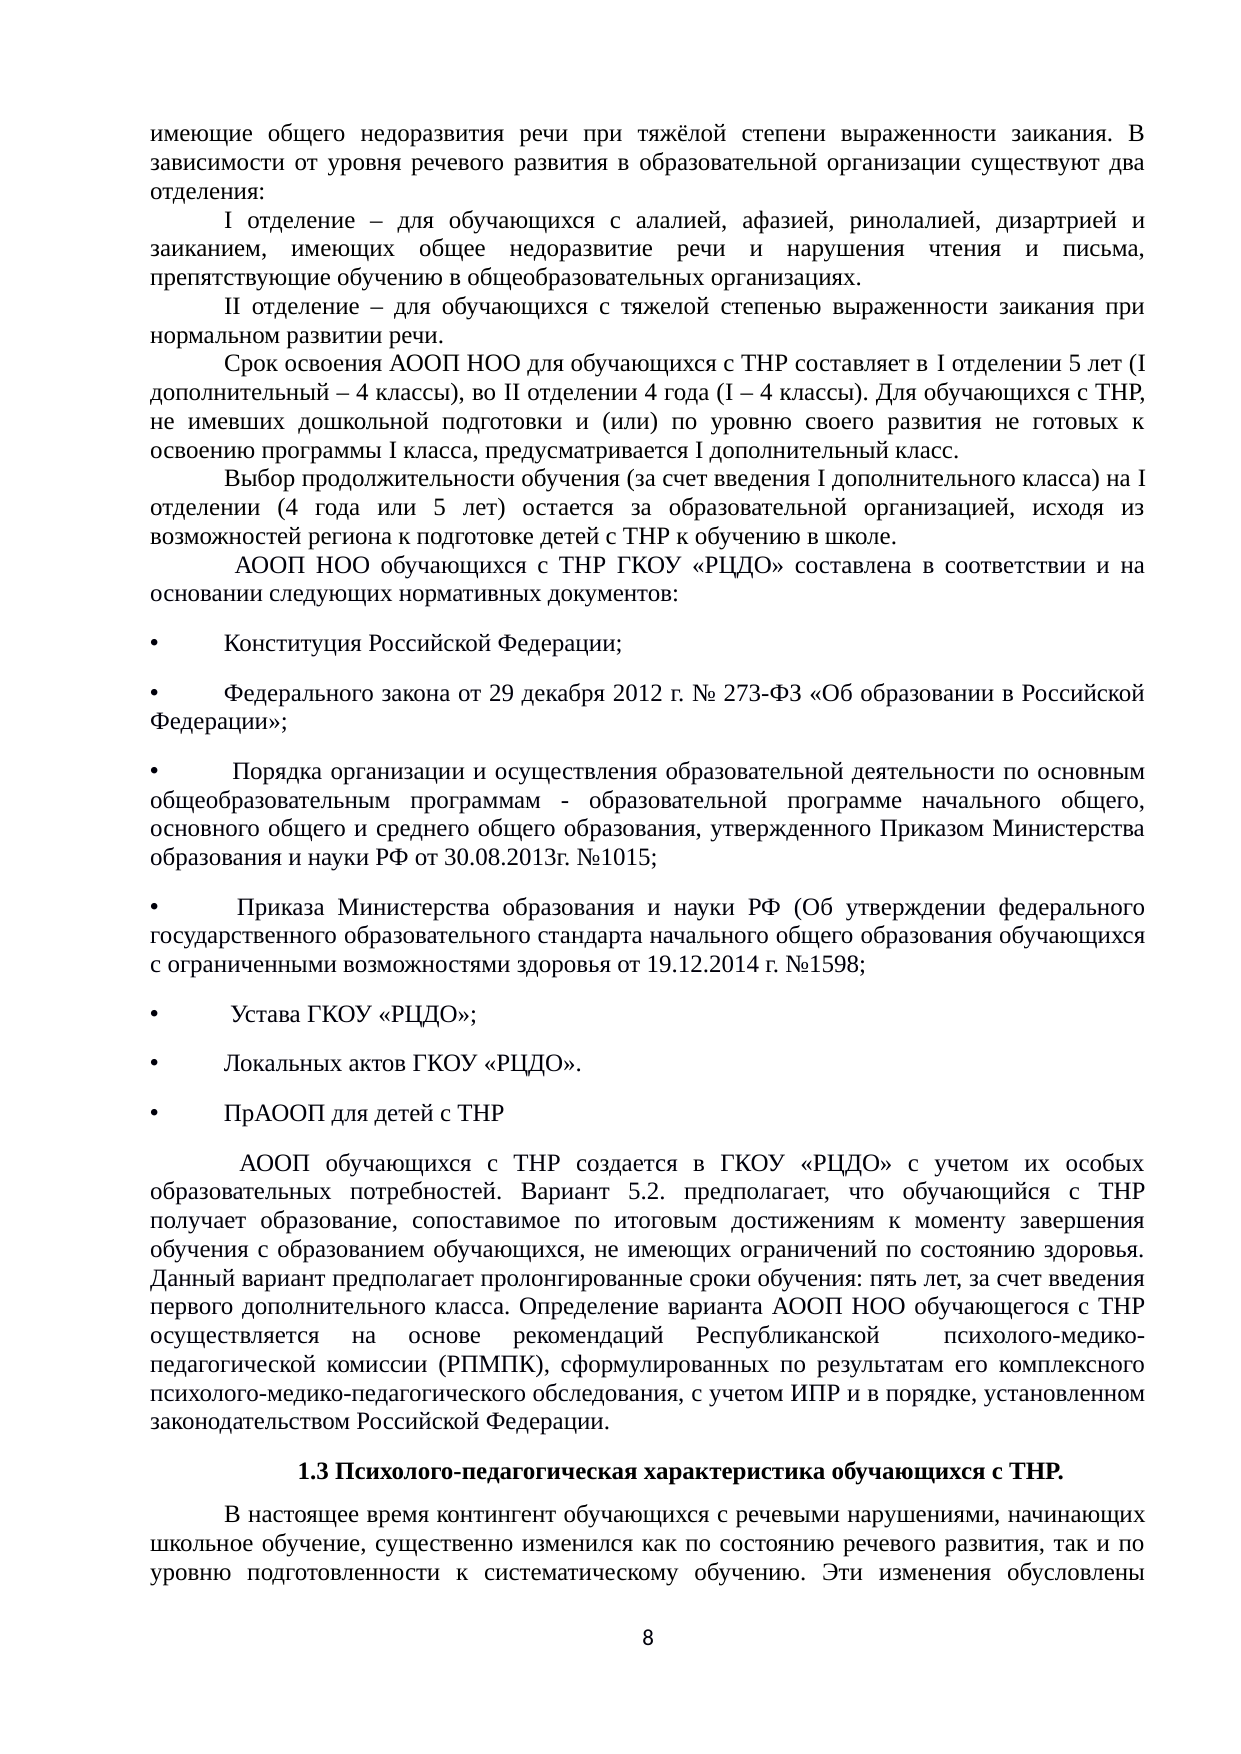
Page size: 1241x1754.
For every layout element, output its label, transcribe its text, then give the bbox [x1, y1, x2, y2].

list Приказа Министерства образования и науки РФ (Об утверждении федерального государственного образовательного стандарта начального общего образования обучающихся с ограниченными возможностями здоровья от 19.12.2014 г. №1598; [150, 892, 1146, 978]
list Федерального закона от 29 декабря 2012 г. № 273-ФЗ «Об образовании в Российской Федерации»; [150, 678, 1146, 735]
text 1.3 Психолого-педагогическая характеристика обучающихся с ТНР. [150, 1456, 1146, 1485]
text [150, 118, 1146, 205]
text Срок освоения АООП НОО для обучающихся с ТНР составляет в I отделении 5 лет (I дополнительный – 4 классы), во II отделении 4 года (I – 4 классы). Для обучающихся с ТНР, не имевших дошкольной подготовки и (или) по уровню своего развития не готовых к освоению программы I класса, предусматривается I дополнительный класс. [150, 348, 1146, 463]
text Выбор продолжительности обучения (за счет введения I дополнительного класса) на I отделении (4 года или 5 лет) остается за образовательной организацией, исходя из возможностей региона к подготовке детей с ТНР к обучению в школе. [150, 463, 1146, 550]
list Конституция Российской Федерации; [150, 628, 1146, 657]
list Устава ГКОУ «РЦДО»; [150, 999, 1146, 1028]
text I отделение – для обучающихся с алалией, афазией, ринолалией, дизартрией и заиканием, имеющих общее недоразвитие речи и нарушения чтения и письма, препятствующие обучению в общеобразовательных организациях. [150, 205, 1146, 291]
list Локальных актов ГКОУ «РЦДО». [150, 1048, 1146, 1077]
text АООП НОО обучающихся с ТНР ГКОУ «РЦДО» составлена в соответствии и на основании следующих нормативных документов: [150, 550, 1146, 607]
text АООП обучающихся с ТНР создается в ГКОУ «РЦДО» с учетом их особых образовательных потребностей. Вариант 5.2. предполагает, что обучающийся с ТНР получает образование, сопоставимое по итоговым достижениям к моменту завершения обучения с образованием обучающихся, не имеющих ограничений по состоянию здоровья. Данный вариант предполагает пролонгированные сроки обучения: пять лет, за счет введения первого дополнительного класса. Определение варианта АООП НОО обучающегося с ТНР осуществляется на основе рекомендаций Республиканской психолого-медико-педагогической комиссии (РПМПК), сформулированных по результатам его комплексного психолого-медико-педагогического обследования, с учетом ИПР и в порядке, установленном законодательством Российской Федерации. [150, 1148, 1146, 1435]
text II отделение – для обучающихся с тяжелой степенью выраженности заикания при нормальном развитии речи. [150, 291, 1146, 348]
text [150, 1499, 1146, 1585]
list ПрАООП для детей с ТНР [150, 1098, 1146, 1127]
list Порядка организации и осуществления образовательной деятельности по основным общеобразовательным программам - образовательной программе начального общего, основного общего и среднего общего образования, утвержденного Приказом Министерства образования и науки РФ от 30.08.2013г. №1015; [150, 756, 1146, 871]
